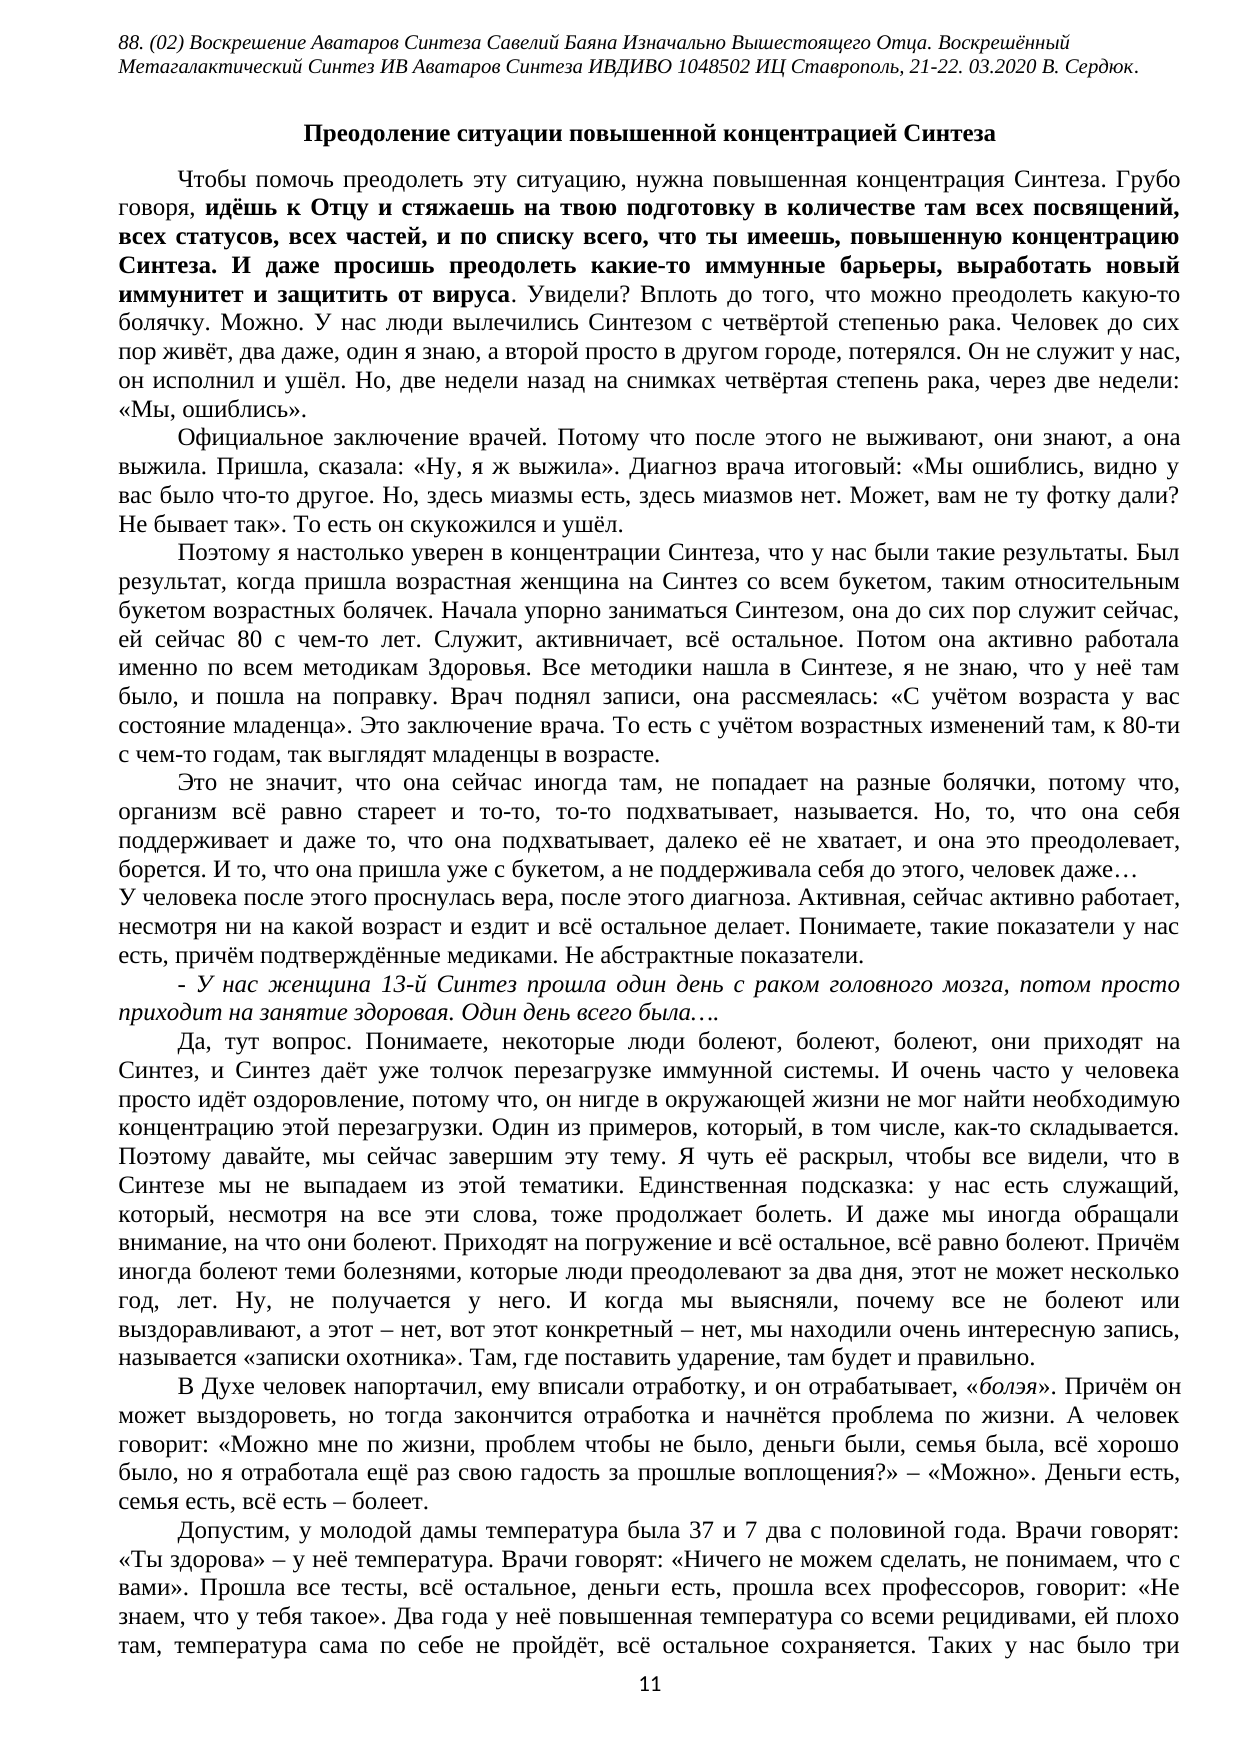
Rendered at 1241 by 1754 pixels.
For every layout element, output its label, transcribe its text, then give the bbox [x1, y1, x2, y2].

text Поэтому я настолько уверен в концентрации Синтеза, что у нас были такие результаты. Был результат, когда пришла возрастная женщина на Синтез со всем букетом, таким относительным букетом возрастных болячек. Начала упорно заниматься Синтезом, она до сих пор служит сейчас, ей сейчас 80 с чем-то лет. Служит, активничает, всё остальное. Потом она активно работала именно по всем методикам Здоровья. Все методики нашла в Синтезе, я не знаю, что у неё там было, и пошла на поправку. Врач поднял записи, она рассмеялась: «С учётом возраста у вас состояние младенца». Это заключение врача. То есть с учётом возрастных изменений там, к 80-ти с чем-то годам, так выглядят младенцы в возрасте. [118, 537, 1181, 767]
text У человека после этого проснулась вера, после этого диагноза. Активная, сейчас активно работает, несмотря ни на какой возраст и ездит и всё остальное делает. Понимаете, такие показатели у нас есть, причём подтверждённые медиками. Не абстрактные показатели. [118, 882, 1181, 969]
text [118, 1515, 1181, 1659]
text Официальное заключение врачей. Потому что после этого не выживают, они знают, а она выжила. Пришла, сказала: «Ну, я ж выжила». Диагноз врача итоговый: «Мы ошиблись, видно у вас было что-то другое. Но, здесь миазмы есть, здесь миазмов нет. Может, вам не ту фотку дали? Не бывает так». То есть он скукожился и ушёл. [118, 422, 1181, 537]
text - У нас женщина 13-й Синтез прошла один день с раком головного мозга, потом просто приходит на занятие здоровая. Один день всего была…. [118, 969, 1181, 1026]
subtitle Преодоление ситуации повышенной концентрацией Синтеза [118, 118, 1181, 147]
text В Духе человек напортачил, ему вписали отработку, и он отрабатывает, «болэя». Причём он может выздороветь, но тогда закончится отработка и начнётся проблема по жизни. А человек говорит: «Можно мне по жизни, проблем чтобы не было, деньги были, семья была, всё хорошо было, но я отработала ещё раз свою гадость за прошлые воплощения?» – «Можно». Деньги есть, семья есть, всё есть – болеет. [118, 1371, 1181, 1515]
text Чтобы помочь преодолеть эту ситуацию, нужна повышенная концентрация Синтеза. Грубо говоря, идёшь к Отцу и стяжаешь на твою подготовку в количестве там всех посвящений, всех статусов, всех частей, и по списку всего, что ты имеешь, повышенную концентрацию Синтеза. И даже просишь преодолеть какие-то иммунные барьеры, выработать новый иммунитет и защитить от вируса. Увидели? Вплоть до того, что можно преодолеть какую-то болячку. Можно. У нас люди вылечились Синтезом с четвёртой степенью рака. Человек до сих пор живёт, два даже, один я знаю, а второй просто в другом городе, потерялся. Он не служит у нас, он исполнил и ушёл. Но, две недели назад на снимках четвёртая степень рака, через две недели: «Мы, ошиблись». [118, 164, 1181, 422]
text Это не значит, что она сейчас иногда там, не попадает на разные болячки, потому что, организм всё равно стареет и то-то, то-то подхватывает, называется. Но, то, что она себя поддерживает и даже то, что она подхватывает, далеко её не хватает, и она это преодолевает, борется. И то, что она пришла уже с букетом, а не поддерживала себя до этого, человек даже… [118, 767, 1181, 882]
text Да, тут вопрос. Понимаете, некоторые люди болеют, болеют, болеют, они приходят на Синтез, и Синтез даёт уже толчок перезагрузке иммунной системы. И очень часто у человека просто идёт оздоровление, потому что, он нигде в окружающей жизни не мог найти необходимую концентрацию этой перезагрузки. Один из примеров, который, в том числе, как-то складывается. Поэтому давайте, мы сейчас завершим эту тему. Я чуть её раскрыл, чтобы все видели, что в Синтезе мы не выпадаем из этой тематики. Единственная подсказка: у нас есть служащий, который, несмотря на все эти слова, тоже продолжает болеть. И даже мы иногда обращали внимание, на что они болеют. Приходят на погружение и всё остальное, всё равно болеют. Причём иногда болеют теми болезнями, которые люди преодолевают за два дня, этот не может несколько год, лет. Ну, не получается у него. И когда мы выясняли, почему все не болеют или выздоравливают, а этот – нет, вот этот конкретный – нет, мы находили очень интересную запись, называется «записки охотника». Там, где поставить ударение, там будет и правильно. [118, 1026, 1181, 1371]
